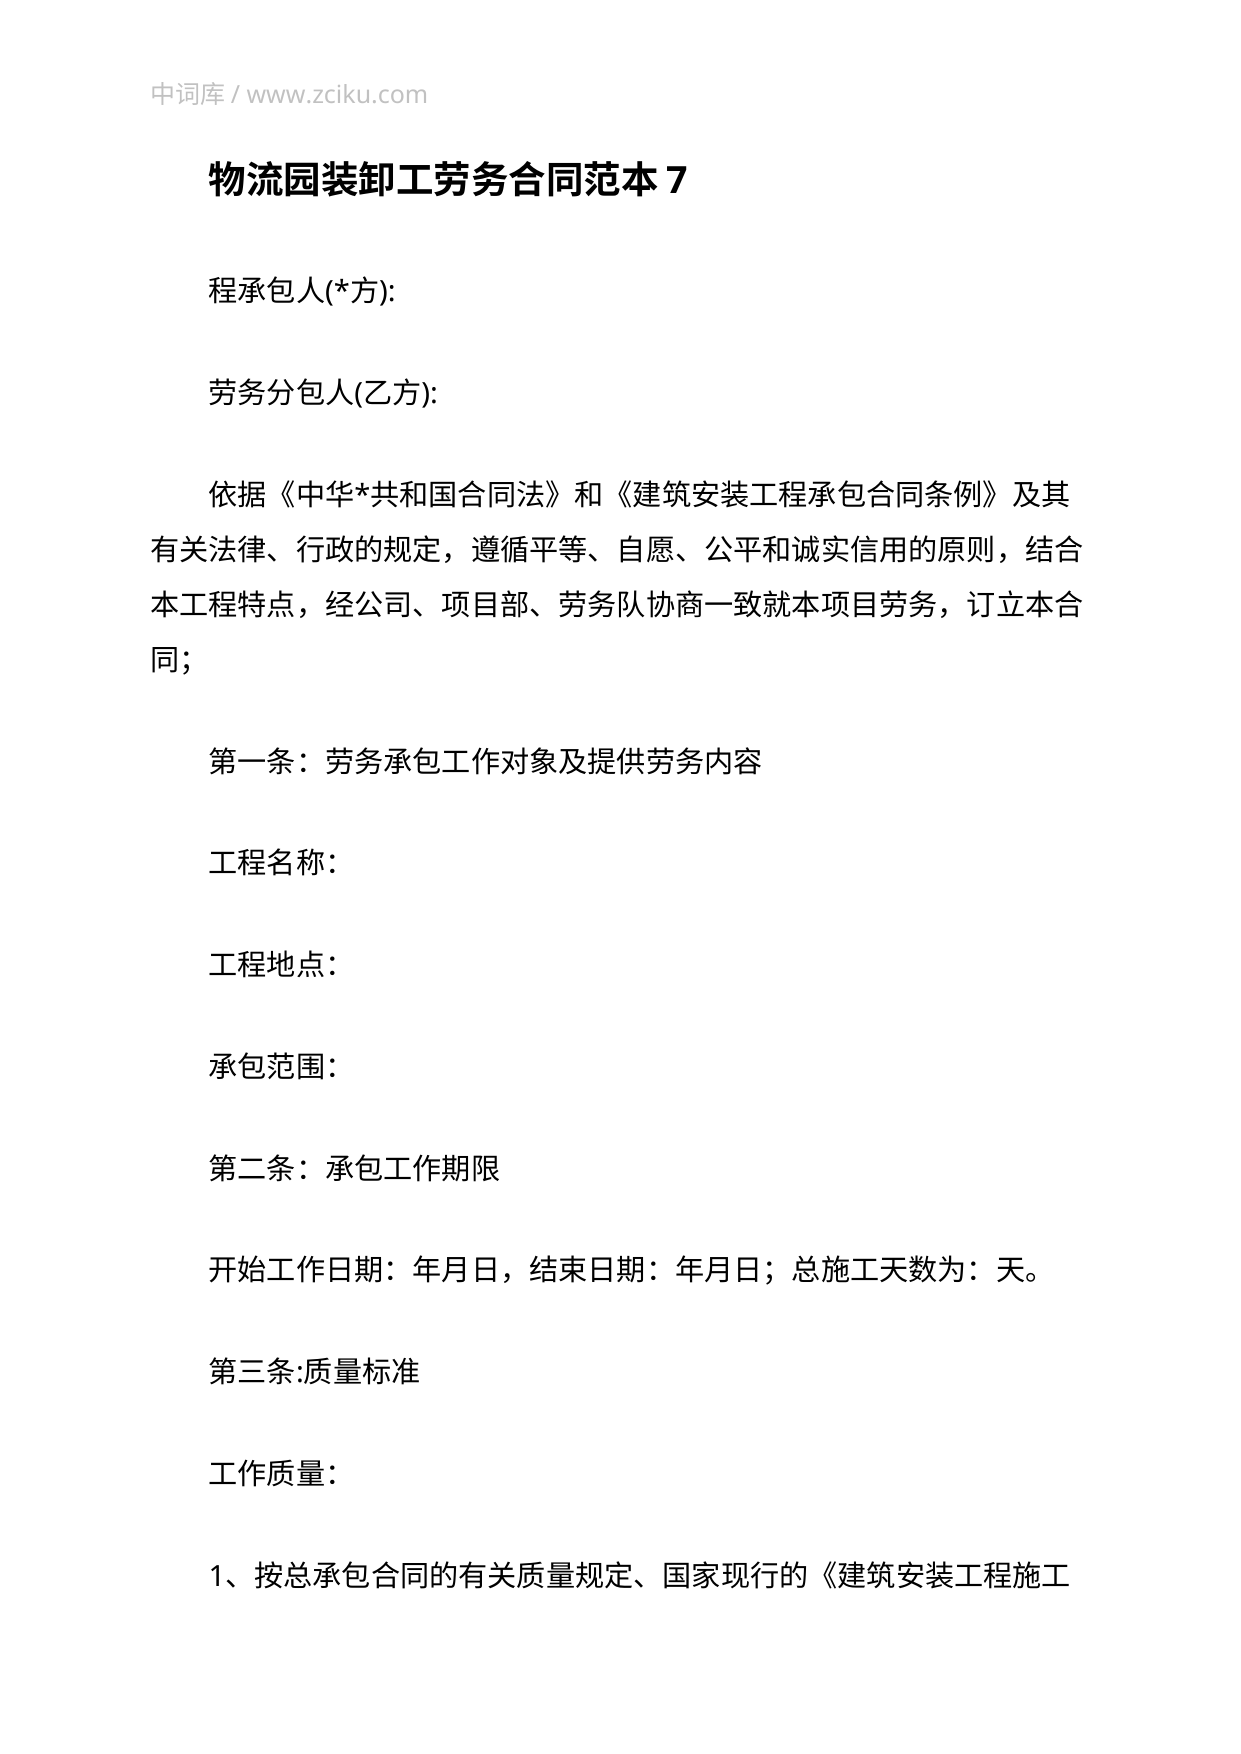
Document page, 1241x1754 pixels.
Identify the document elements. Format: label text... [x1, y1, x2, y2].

text 工程地点： [150, 942, 1090, 984]
text 劳务分包人(乙方): [150, 369, 1090, 412]
text 承包范围： [150, 1043, 1090, 1086]
text 程承包人(*方): [150, 268, 1090, 310]
text 第二条：承包工作期限 [150, 1145, 1090, 1187]
text 第三条:质量标准 [150, 1349, 1090, 1391]
text 物流园装卸工劳务合同范本7 [150, 150, 1090, 204]
text 工程名称： [150, 840, 1090, 882]
text 依据《中华*共和国合同法》和《建筑安装工程承包合同条例》及其有关法律、行政的规定，遵循平等、自愿、公平和诚实信用的原则，结合本工程特点，经公司、项目部、劳务队协商一致就本项目劳务，订立本合同； [150, 472, 1090, 679]
text 第一条：劳务承包工作对象及提供劳务内容 [150, 738, 1090, 780]
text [150, 1552, 1090, 1595]
text 开始工作日期：年月日，结束日期：年月日；总施工天数为：天。 [150, 1247, 1090, 1289]
text 工作质量： [150, 1451, 1090, 1493]
